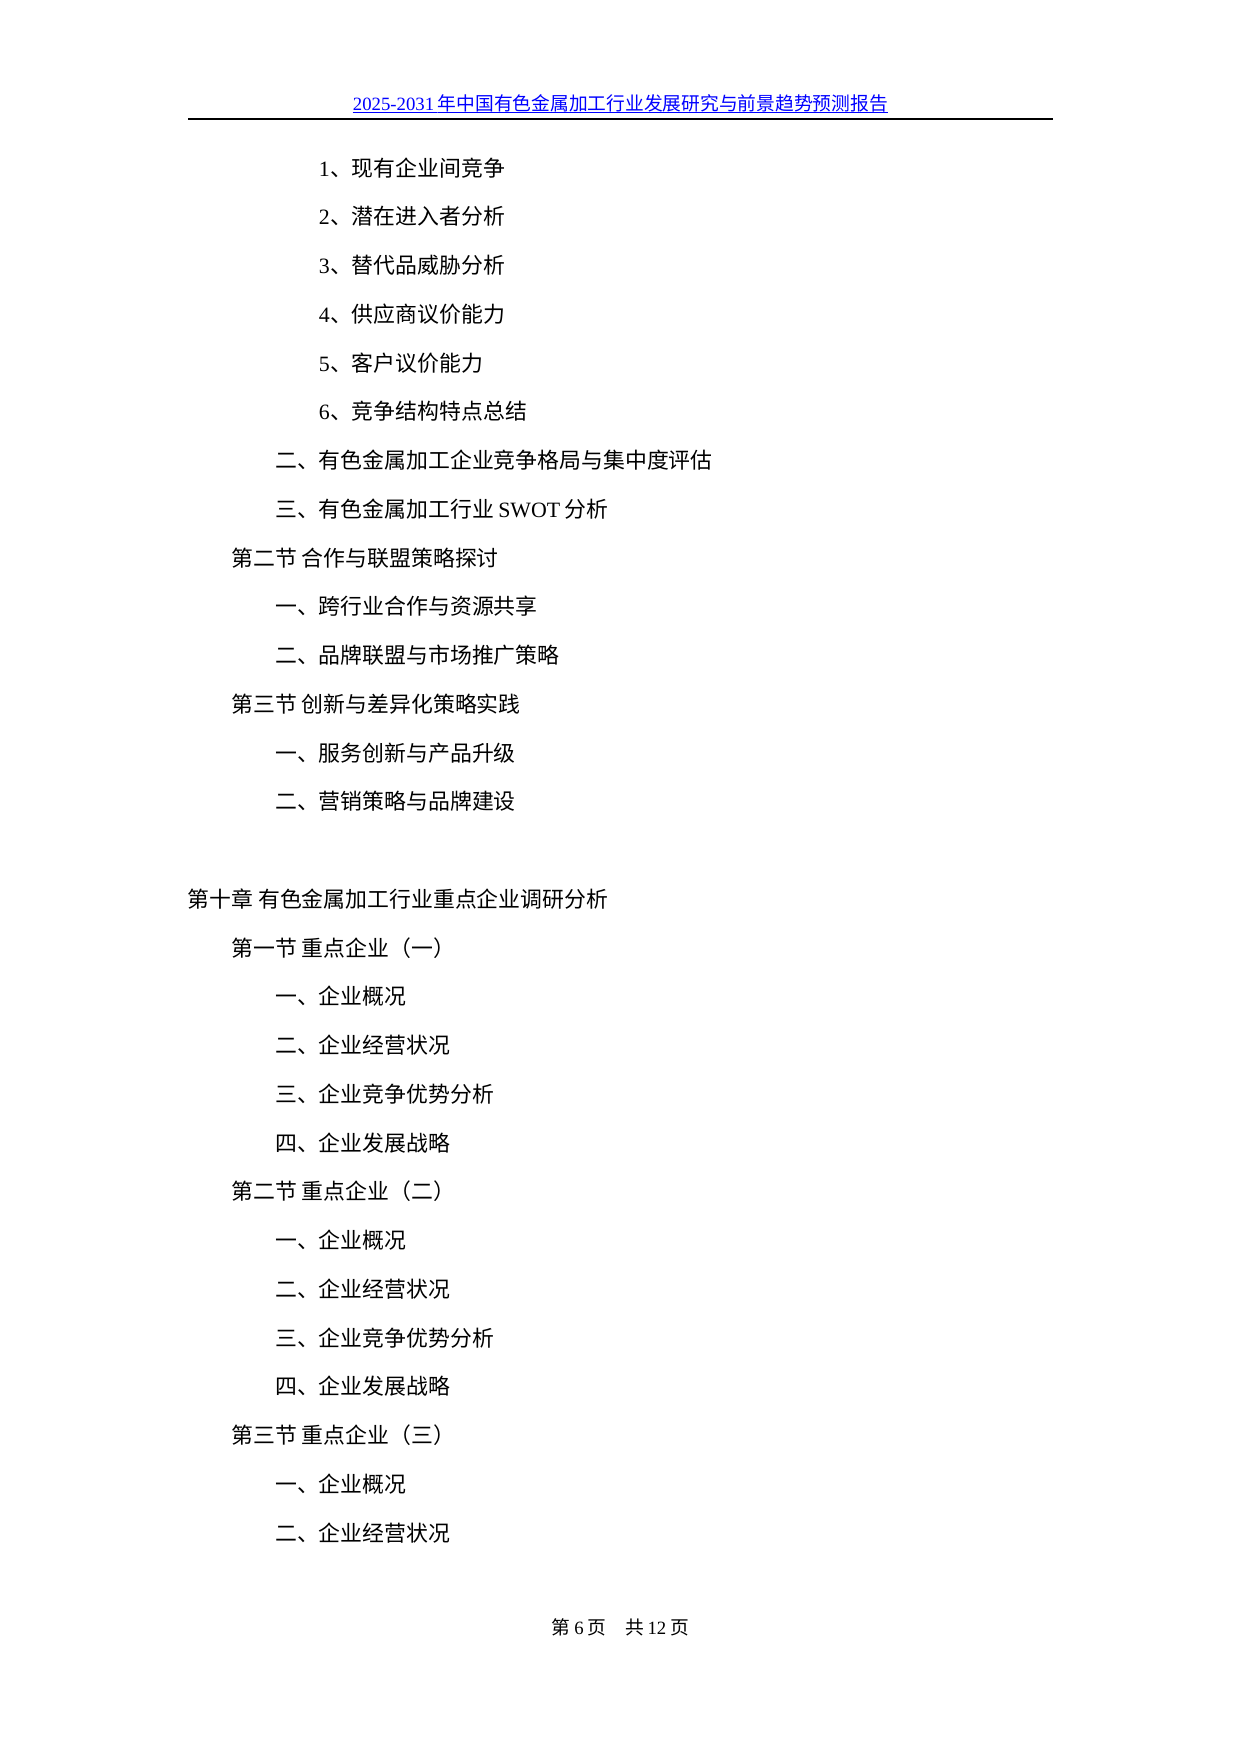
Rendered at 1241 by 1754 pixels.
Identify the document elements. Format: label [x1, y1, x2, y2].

text [187, 150, 1053, 1548]
